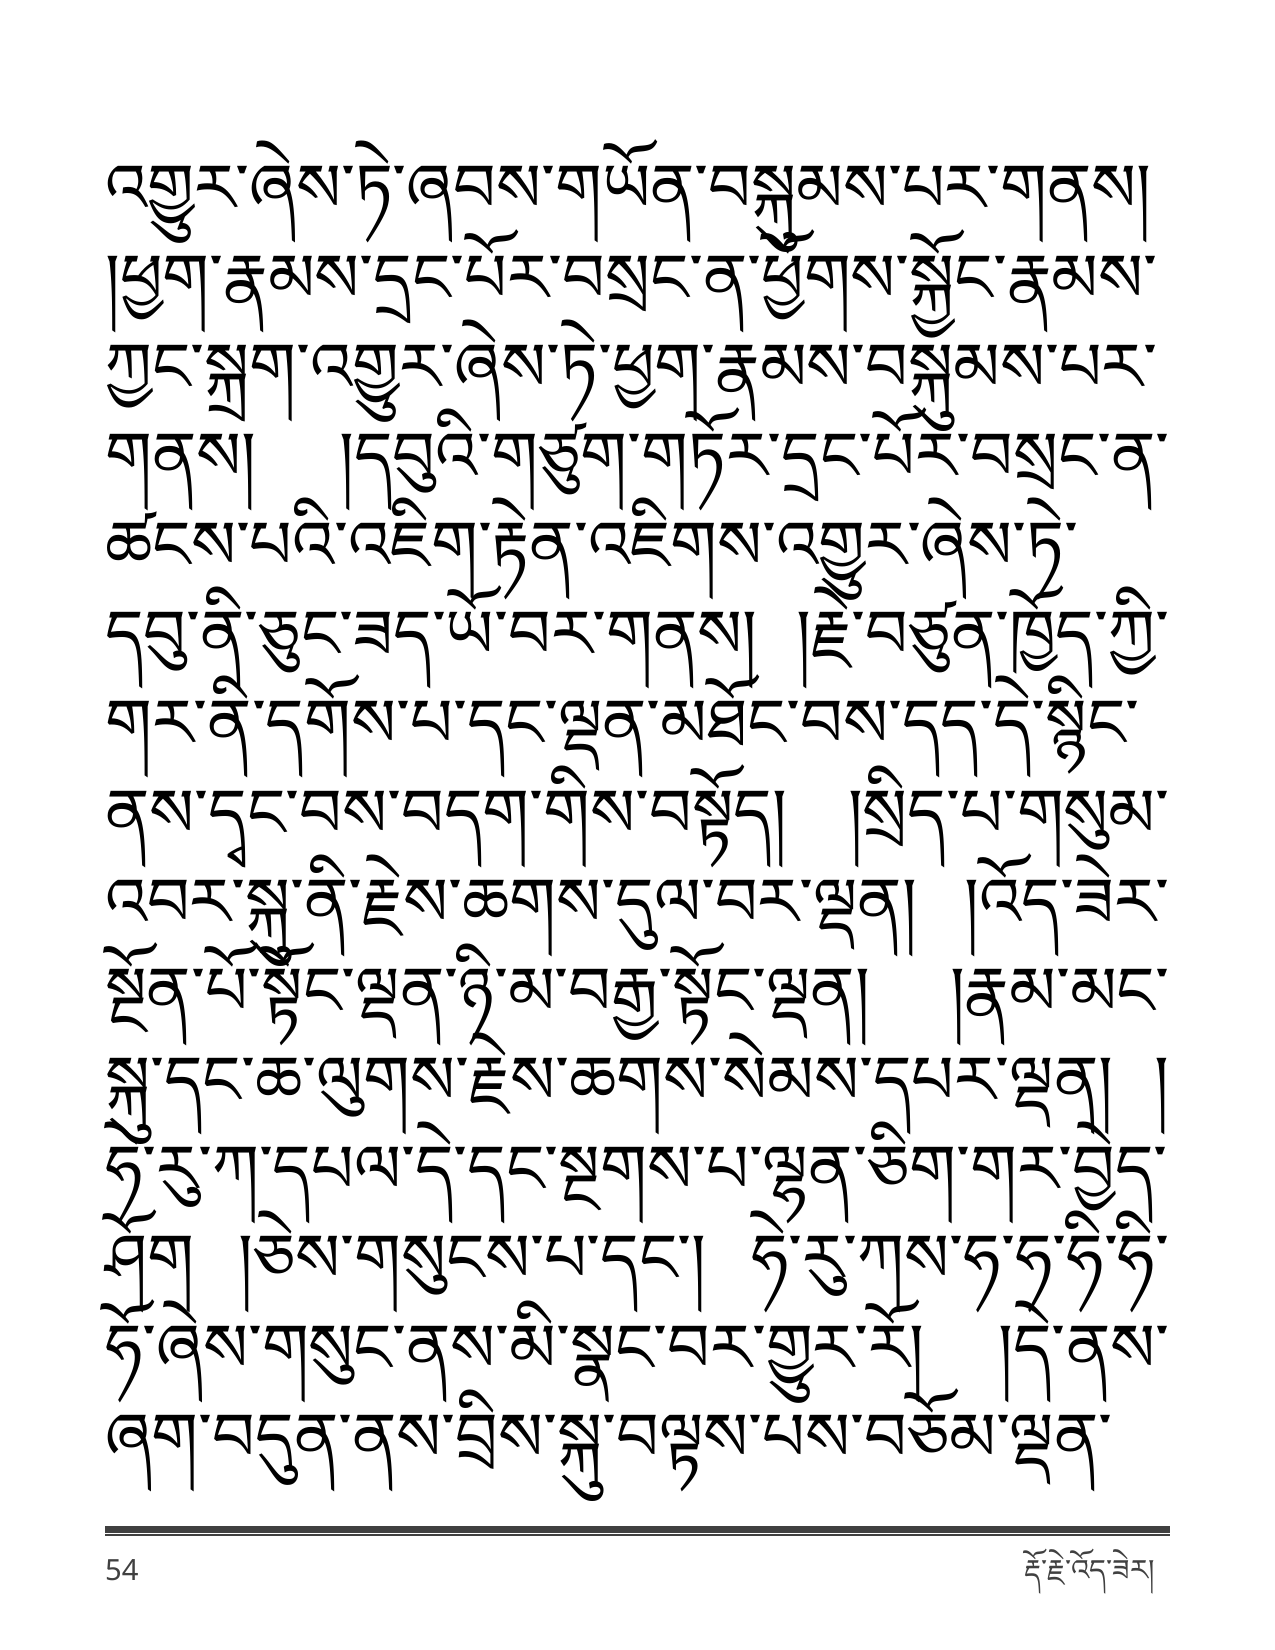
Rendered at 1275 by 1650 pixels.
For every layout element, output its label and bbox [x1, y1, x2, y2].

text [105, 150, 1170, 1476]
